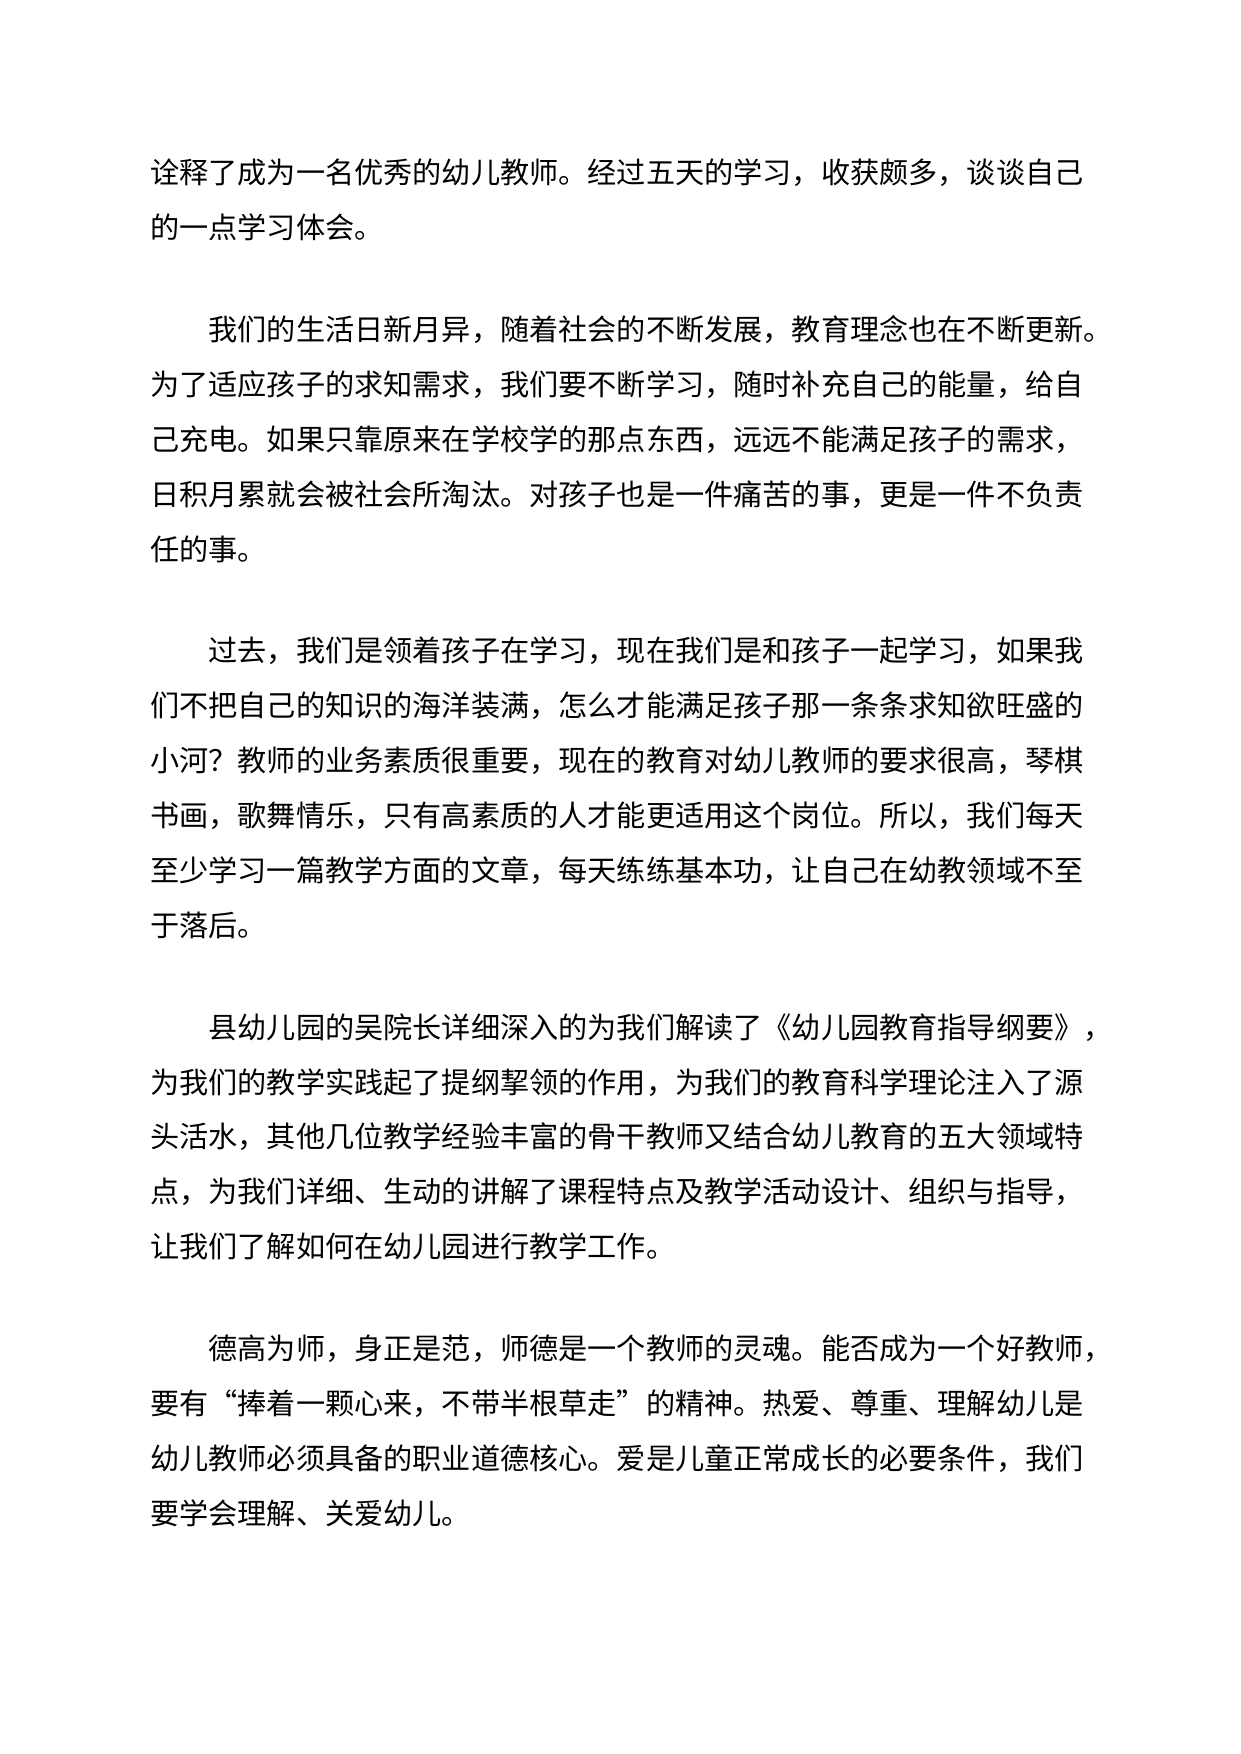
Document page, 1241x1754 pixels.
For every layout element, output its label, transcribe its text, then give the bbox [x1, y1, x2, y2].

text 过去，我们是领着孩子在学习，现在我们是和孩子一起学习，如果我们不把自己的知识的海洋装满，怎么才能满足孩子那一条条求知欲旺盛的小河？教师的业务素质很重要，现在的教育对幼儿教师的要求很高，琴棋书画，歌舞情乐，只有高素质的人才能更适用这个岗位。所以，我们每天至少学习一篇教学方面的文章，每天练练基本功，让自己在幼教领域不至于落后。 [150, 628, 1090, 945]
text 我们的生活日新月异，随着社会的不断发展，教育理念也在不断更新。为了适应孩子的求知需求，我们要不断学习，随时补充自己的能量，给自己充电。如果只靠原来在学校学的那点东西，远远不能满足孩子的需求，日积月累就会被社会所淘汰。对孩子也是一件痛苦的事，更是一件不负责任的事。 [150, 307, 1090, 568]
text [150, 150, 1090, 247]
text 德高为师，身正是范，师德是一个教师的灵魂。能否成为一个好教师，要有“捧着一颗心来，不带半根草走”的精神。热爱、尊重、理解幼儿是幼儿教师必须具备的职业道德核心。爱是儿童正常成长的必要条件，我们要学会理解、关爱幼儿。 [150, 1326, 1090, 1533]
text 县幼儿园的吴院长详细深入的为我们解读了《幼儿园教育指导纲要》，为我们的教学实践起了提纲挈领的作用，为我们的教育科学理论注入了源头活水，其他几位教学经验丰富的骨干教师又结合幼儿教育的五大领域特点，为我们详细、生动的讲解了课程特点及教学活动设计、组织与指导，让我们了解如何在幼儿园进行教学工作。 [150, 1004, 1090, 1266]
